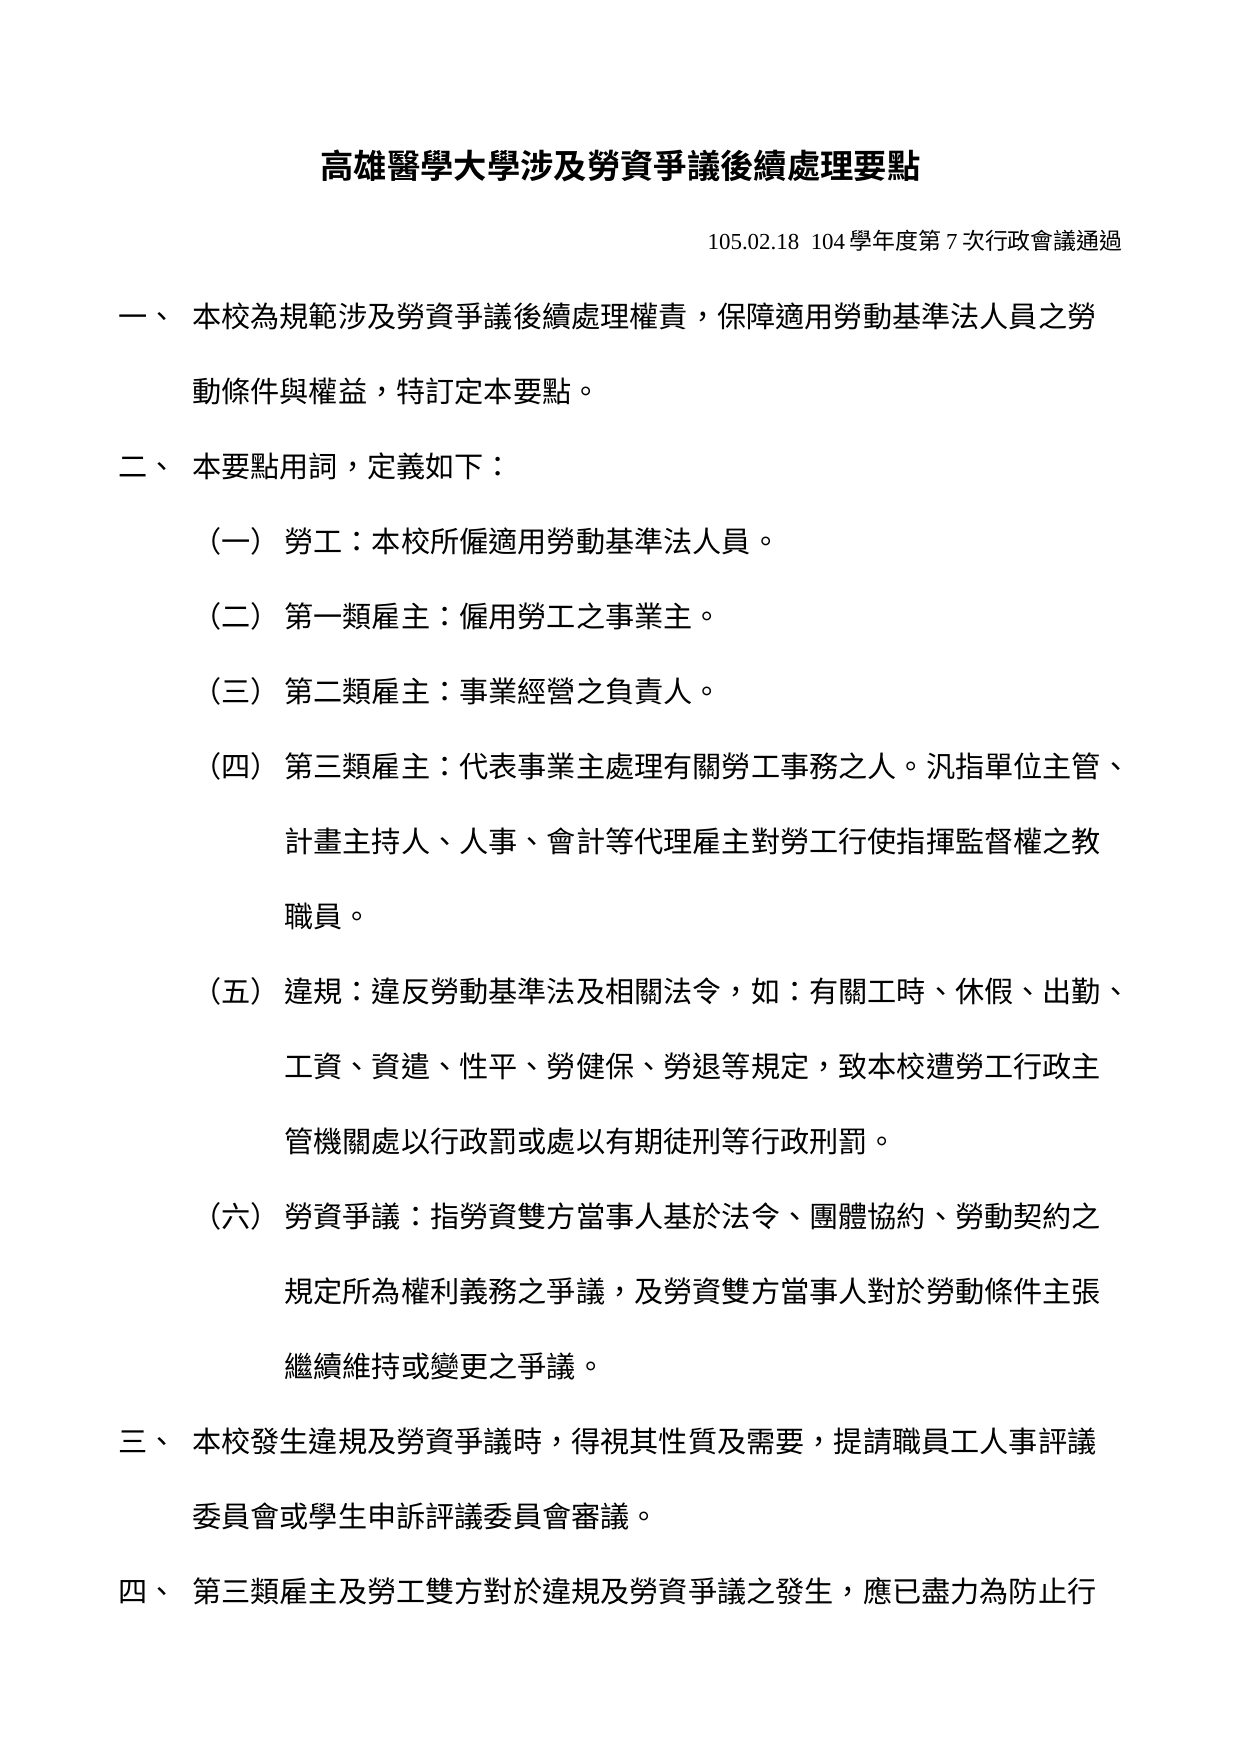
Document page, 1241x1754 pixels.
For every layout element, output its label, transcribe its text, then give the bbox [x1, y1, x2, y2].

text 高雄醫學大學涉及勞資爭議後續處理要點 [118, 127, 1122, 202]
list 第二類雇主：事業經營之負責人。 [192, 652, 1122, 727]
list 第一類雇主：僱用勞工之事業主。 [192, 577, 1122, 652]
list 本校為規範涉及勞資爭議後續處理權責，保障適用勞動基準法人員之勞動條件與權益，特訂定本要點。 [118, 277, 1122, 427]
list 違規：違反勞動基準法及相關法令，如：有關工時、休假、出勤、工資、資遣、性平、勞健保、勞退等規定，致本校遭勞工行政主管機關處以行政罰或處以有期徒刑等行政刑罰。 [192, 952, 1122, 1177]
list 勞資爭議：指勞資雙方當事人基於法令、團體協約、勞動契約之規定所為權利義務之爭議，及勞資雙方當事人對於勞動條件主張繼續維持或變更之爭議。 [192, 1177, 1122, 1402]
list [118, 1552, 1122, 1627]
list 第三類雇主：代表事業主處理有關勞工事務之人。汎指單位主管、計畫主持人、人事、會計等代理雇主對勞工行使指揮監督權之教職員。 [192, 727, 1122, 952]
text 105.02.18 104學年度第7次行政會議通過 [118, 221, 1122, 258]
list 本校發生違規及勞資爭議時，得視其性質及需要，提請職員工人事評議委員會或學生申訴評議委員會審議。 [118, 1402, 1122, 1552]
list 本要點用詞，定義如下： [118, 427, 1122, 502]
list 勞工：本校所僱適用勞動基準法人員。 [192, 502, 1122, 577]
